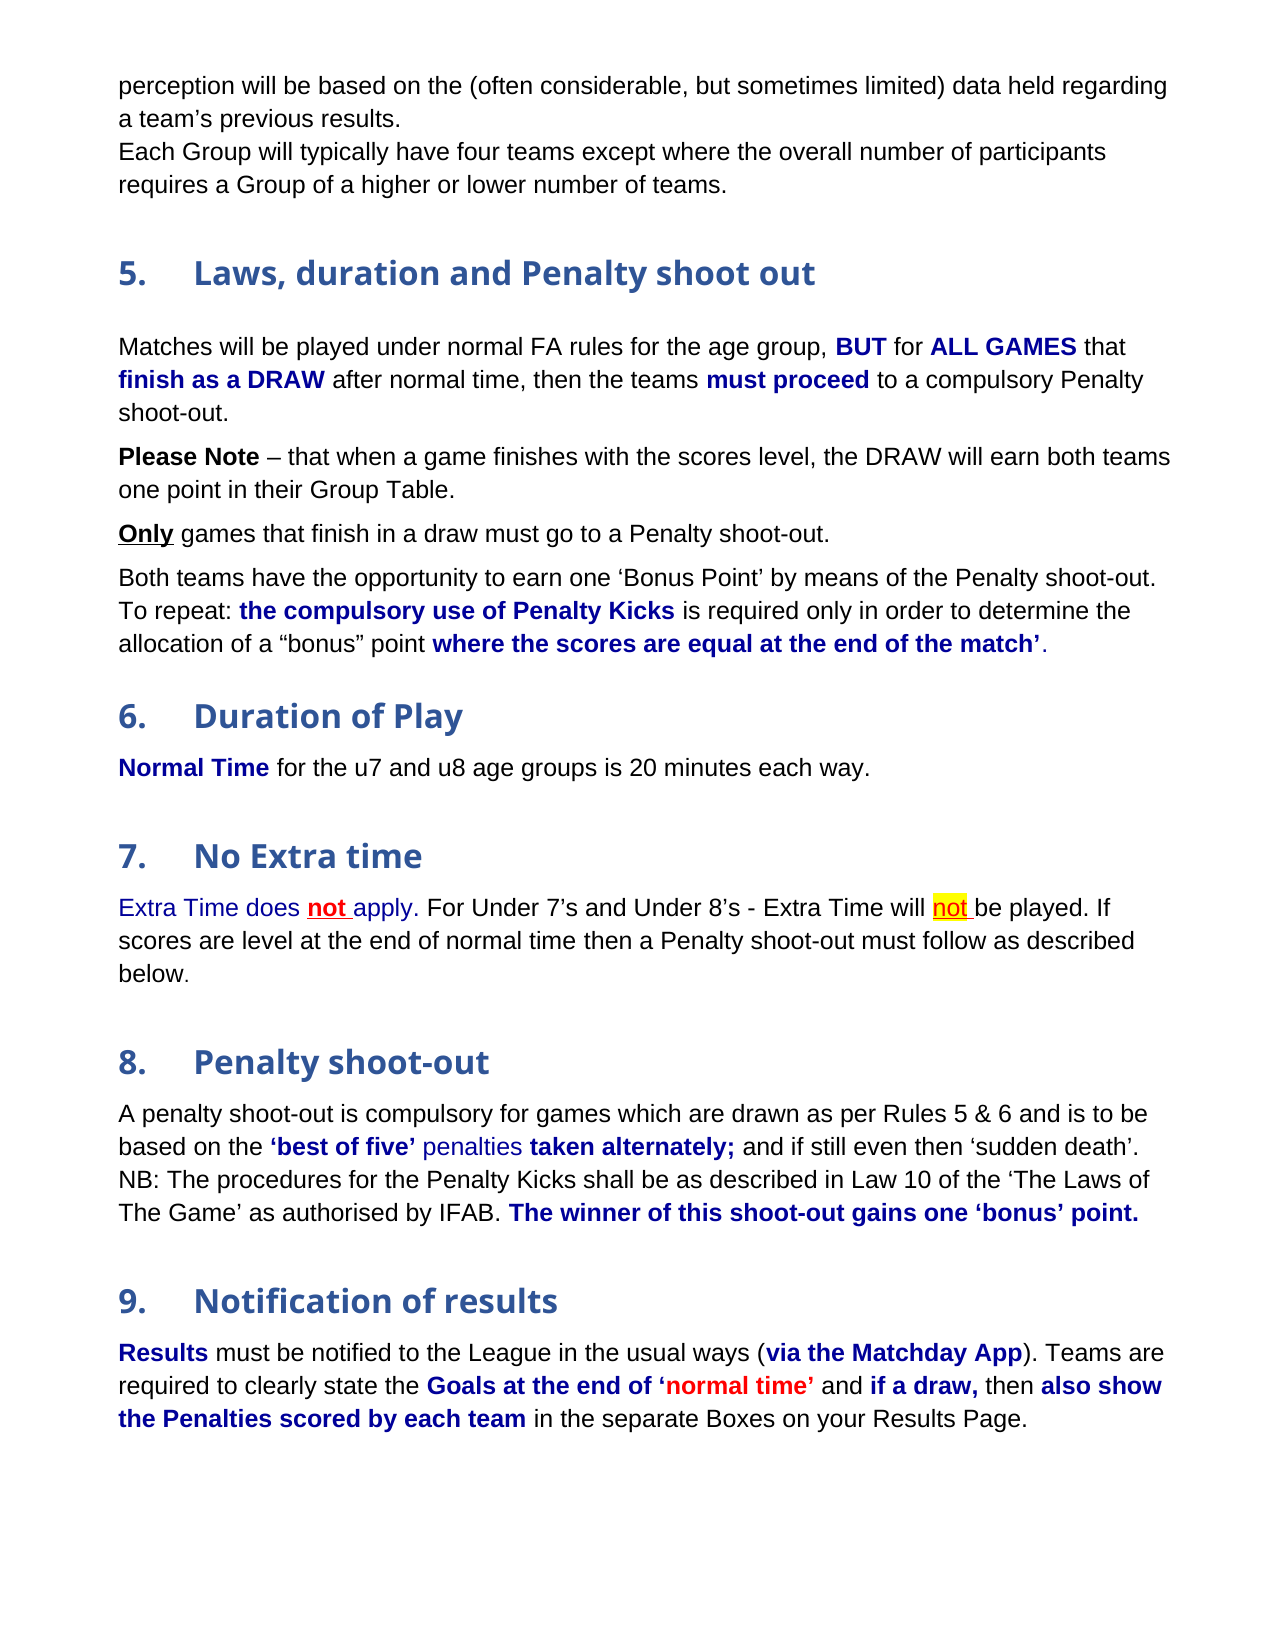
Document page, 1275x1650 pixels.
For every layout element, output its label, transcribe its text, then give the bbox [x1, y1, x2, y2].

subtitle Duration of Play [118, 693, 1186, 738]
text A penalty shoot-out is compulsory for games which are drawn as per Rules 5 & 6 and is to be based on the ‘best of five’ penalties taken alternately; and if still even then ‘sudden death’. NB: The procedures for the Penalty Kicks shall be as described in Law 10 of the ‘The Laws of The Game’ as authorised by IFAB. The winner of this shoot-out gains one ‘bonus’ point. [118, 1099, 1186, 1226]
subtitle Laws, duration and Penalty shoot out [118, 250, 1186, 295]
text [118, 71, 1186, 133]
text Both teams have the opportunity to earn one ‘Bonus Point’ by means of the Penalty shoot-out. To repeat: the compulsory use of Penalty Kicks is required only in order to determine the allocation of a “bonus” point where the scores are equal at the end of the match’. [118, 563, 1186, 658]
text Results must be notified to the League in the usual ways (via the Matchday App). Teams are required to clearly state the Goals at the end of ‘normal time’ and if a draw, then also show the Penalties scored by each team in the separate Boxes on your Results Page. [363, 1338, 1186, 1466]
text Please Note – that when a game finishes with the scores level, the DRAW will earn both teams one point in their Group Table. [118, 442, 1186, 504]
picture [118, 1301, 363, 1646]
subtitle No Extra time [118, 833, 1186, 878]
text Each Group will typically have four teams except where the overall number of participants requires a Group of a higher or lower number of teams. [118, 137, 1186, 199]
text Normal Time for the u7 and u8 age groups is 20 minutes each way. [118, 753, 1186, 781]
subtitle Penalty shoot-out [118, 1039, 1186, 1084]
text Matches will be played under normal FA rules for the age group, BUT for ALL GAMES that finish as a DRAW after normal time, then the teams must proceed to a compulsory Penalty shoot-out. [118, 332, 1186, 427]
text Only games that finish in a draw must go to a Penalty shoot-out. [118, 519, 1186, 548]
text Extra Time does not apply. For Under 7’s and Under 8’s - Extra Time will not be played. If scores are level at the end of normal time then a Penalty shoot-out must follow as described below. [118, 893, 1186, 987]
subtitle Notification of results [118, 1278, 1186, 1323]
